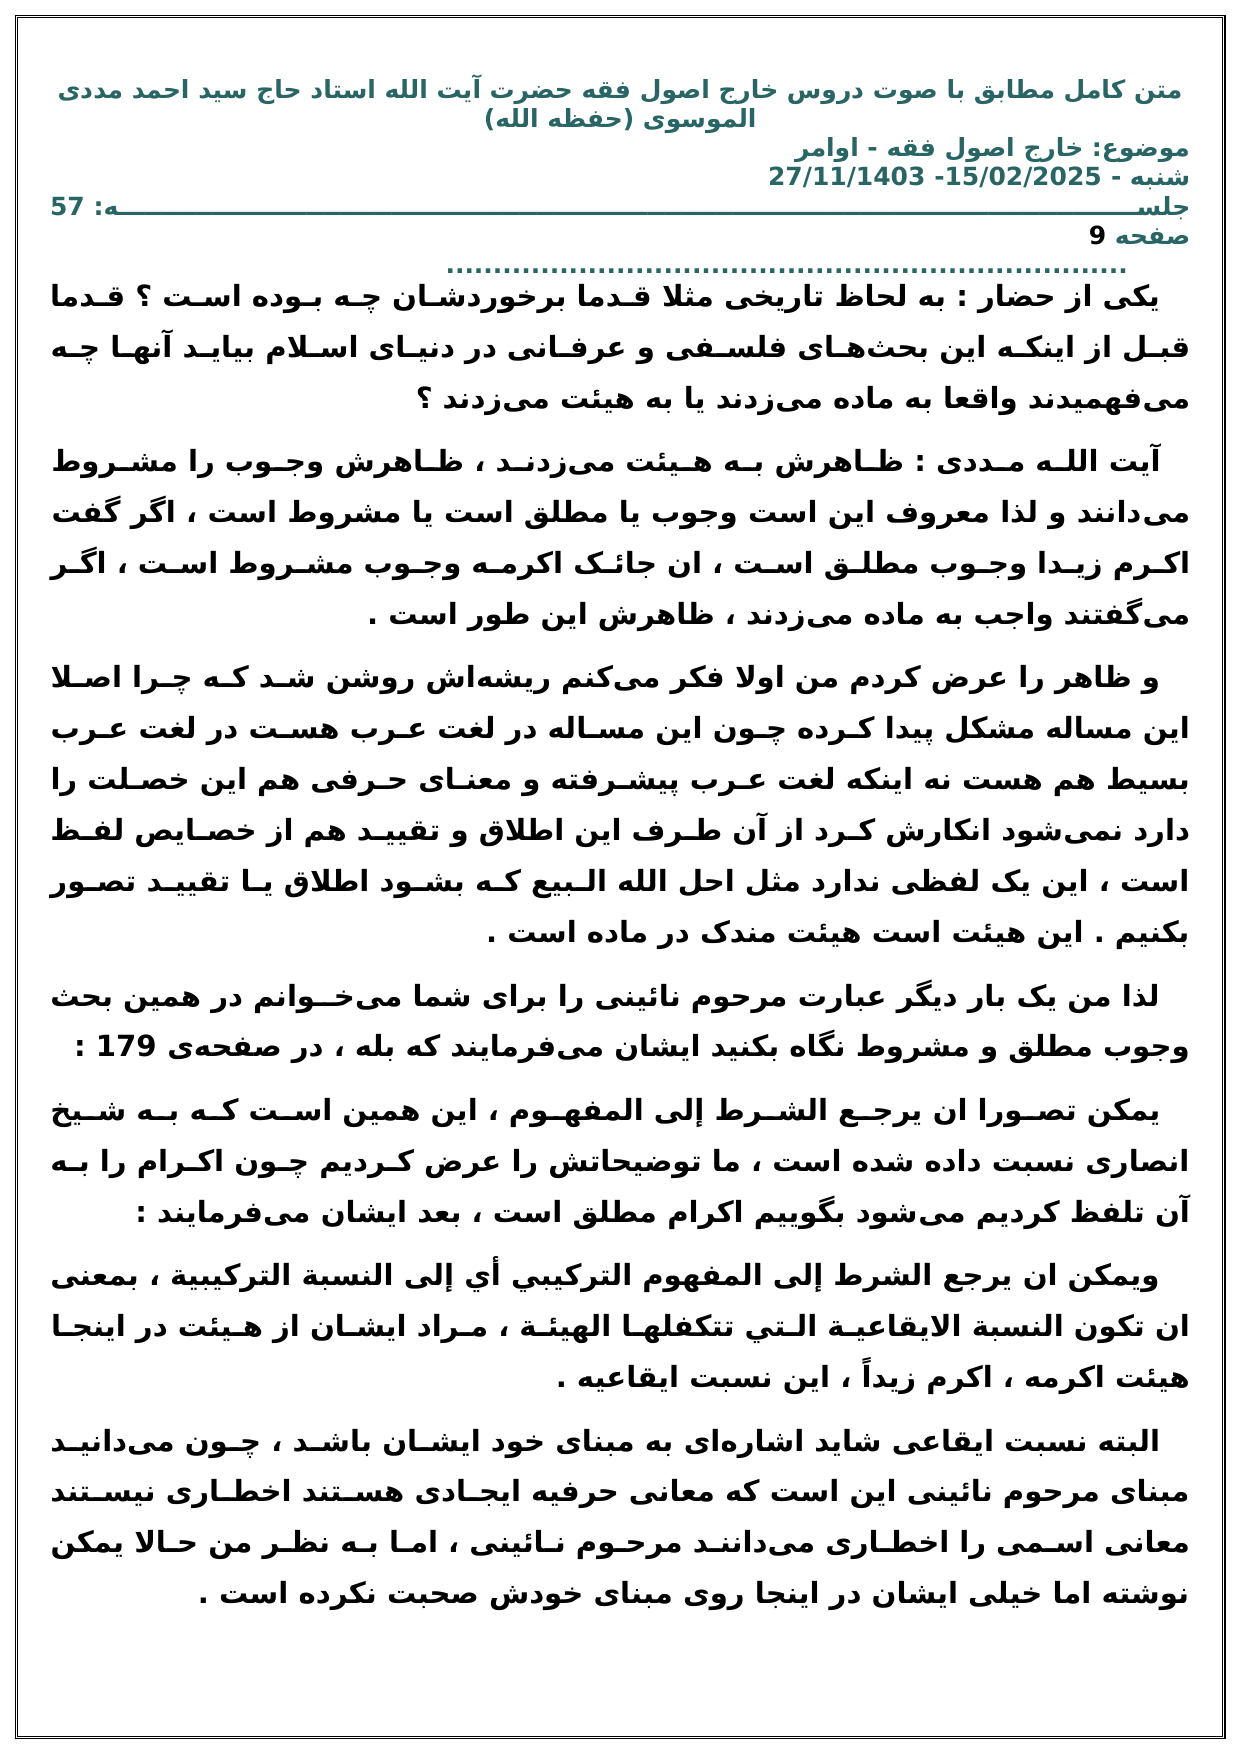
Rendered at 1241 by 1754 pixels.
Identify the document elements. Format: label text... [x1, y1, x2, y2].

text یکی از حضار : به لحاظ تاریخی مثلا قدما برخوردشان چه بوده است ؟ قدما قبل از اینکه این بحث‌های فلسفی و عرفانی در دنیای اسلام بیاید آنها چه می‌فهمیدند واقعا به ماده می‌زدند یا به هیئت می‌زدند ؟ [50, 279, 1190, 415]
text لذا من یک بار دیگر عبارت مرحوم نائینی را برای شما می‌خوانم در همین بحث وجوب مطلق و مشروط نگاه بکنید ایشان می‌فرمایند که بله ، در صفحه‌ی 179 : [50, 979, 1190, 1064]
text ويمكن ان يرجع الشرط إلى المفهوم التركيبي أي إلى النسبة التركيبية ، بمعنى ان تكون النسبة الايقاعية التي تتكفلها الهيئة ، مراد ایشان از هیئت در اینجا هیئت اکرمه ، اکرم زیداً ، این نسبت ایقاعیه . [50, 1258, 1190, 1394]
text آیت الله مددی : ظاهرش به هیئت می‌زدند ، ظاهرش وجوب را مشروط می‌دانند و لذا معروف این است وجوب یا مطلق است یا مشروط است ، اگر گفت اکرم زیدا وجوب مطلق است ، ان جائک اکرمه وجوب مشروط است ، اگر می‌گفتند واجب به ماده می‌زدند ، ظاهرش این طور است . [50, 444, 1190, 631]
text البته نسبت ایقاعی شاید اشاره‌ای به مبنای خود ایشان باشد ، چون می‌دانید مبنای مرحوم نائینی این است که معانی حرفیه ایجادی هستند اخطاری نیستند معانی اسمی را اخطاری می‌دانند مرحوم نائینی ، اما به نظر من حالا یمکن نوشته اما خیلی ایشان در اینجا روی مبنای خودش صحبت نکرده است . [50, 1424, 1190, 1611]
text و ظاهر را عرض کردم من اولا فکر می‌کنم ریشه‌اش روشن شد که چرا اصلا این مساله مشکل پیدا کرده چون این مساله در لغت عرب هست در لغت عرب بسیط هم هست نه اینکه لغت عرب پیشرفته و معنای حرفی هم این خصلت را دارد نمی‌شود انکارش کرد از آن طرف این اطلاق و تقیید هم از خصایص لفظ است ، این یک لفظی ندارد مثل احل الله البیع که بشود اطلاق یا تقیید تصور بکنیم . این هیئت است هیئت مندک در ماده است . [50, 661, 1190, 949]
text يمكن تصورا ان يرجع الشرط إلى المفهوم ، این همین است که به شیخ انصاری نسبت داده شده است ، ما توضیحاتش را عرض کردیم چون اکرام را به آن تلفظ کردیم می‌شود بگوییم اکرام مطلق است ، بعد ایشان می‌فرمایند : [50, 1093, 1190, 1229]
